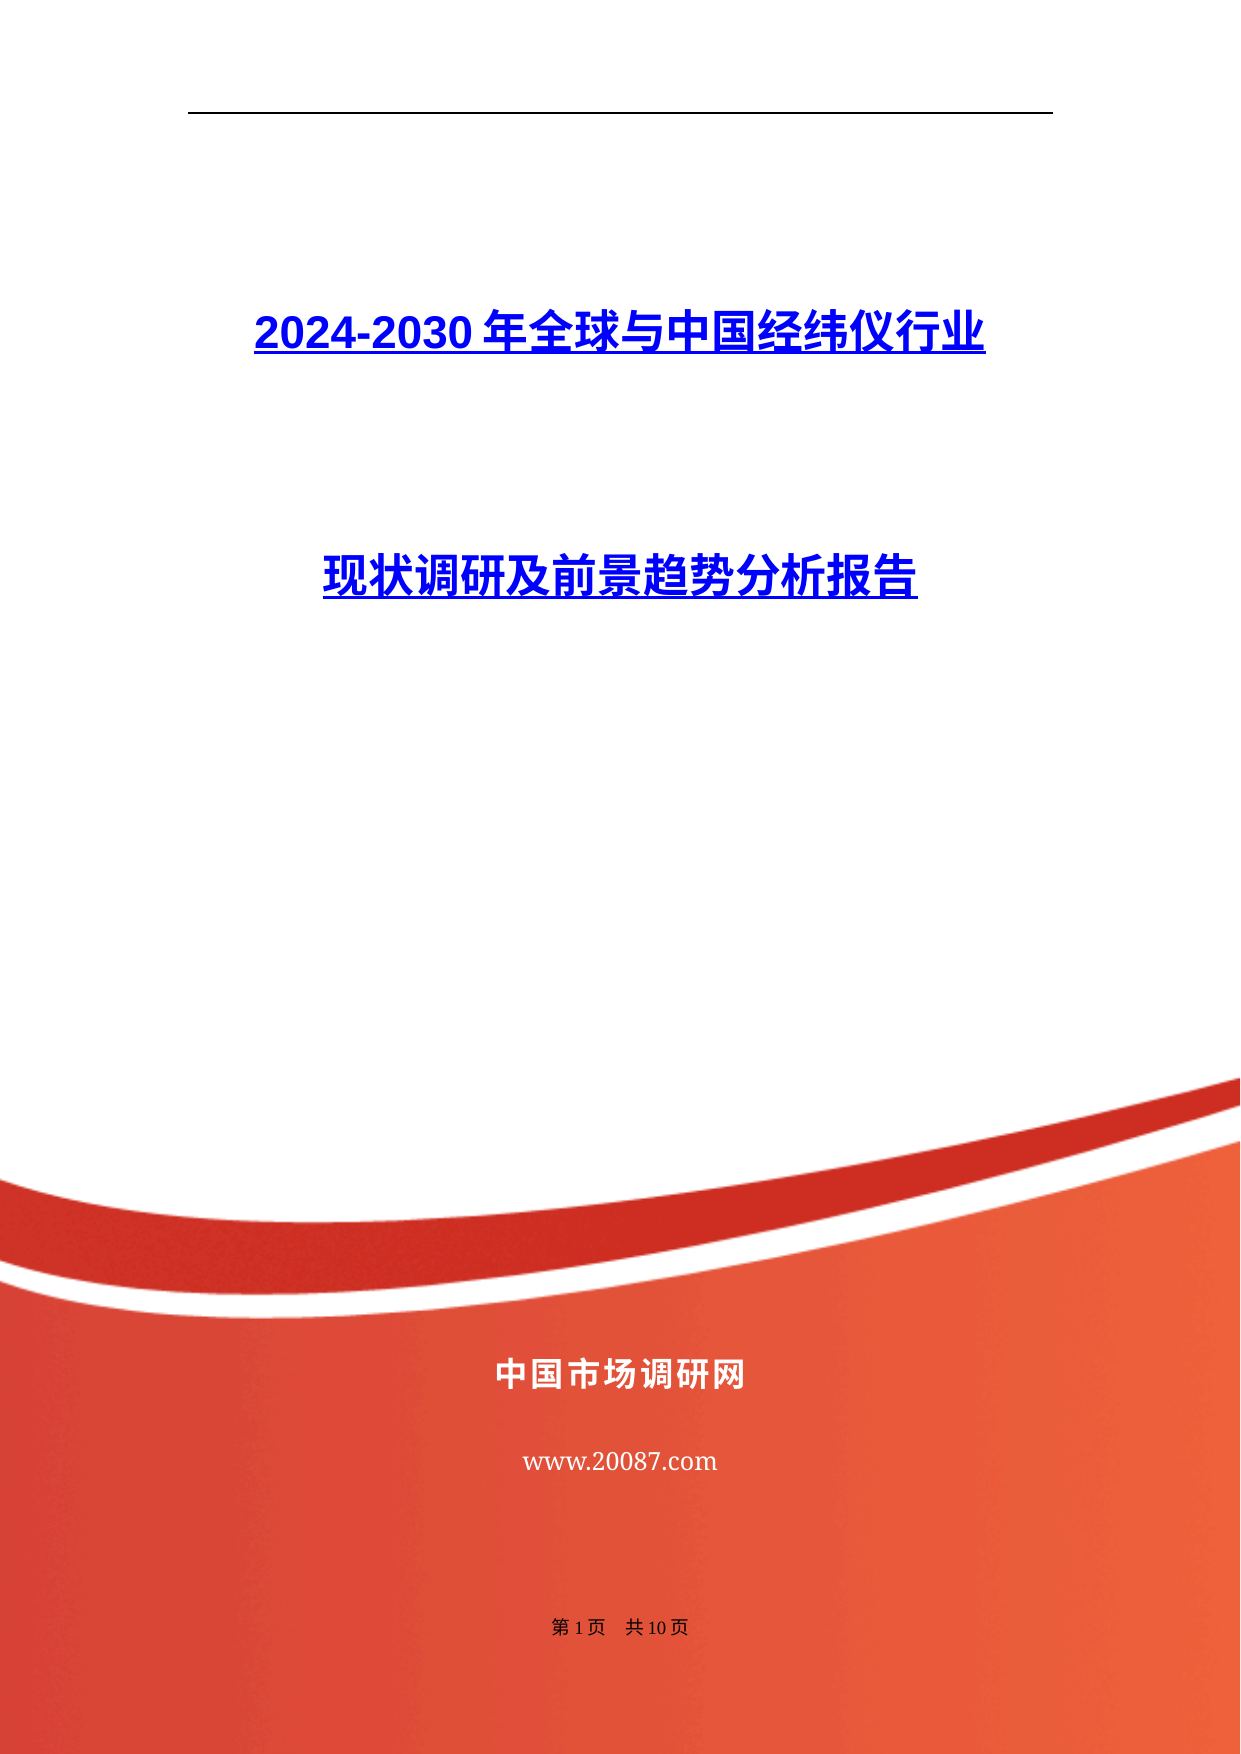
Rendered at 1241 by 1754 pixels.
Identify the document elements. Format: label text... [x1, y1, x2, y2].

picture [0, 1006, 1241, 1754]
subtitle 中国市场调研网 [187, 1339, 1053, 1404]
text www.20087.com [187, 1428, 1053, 1493]
table_header 2024-2030年全球与中国经纬仪行业现状调研及前景趋势分析报告 [188, 207, 1053, 773]
